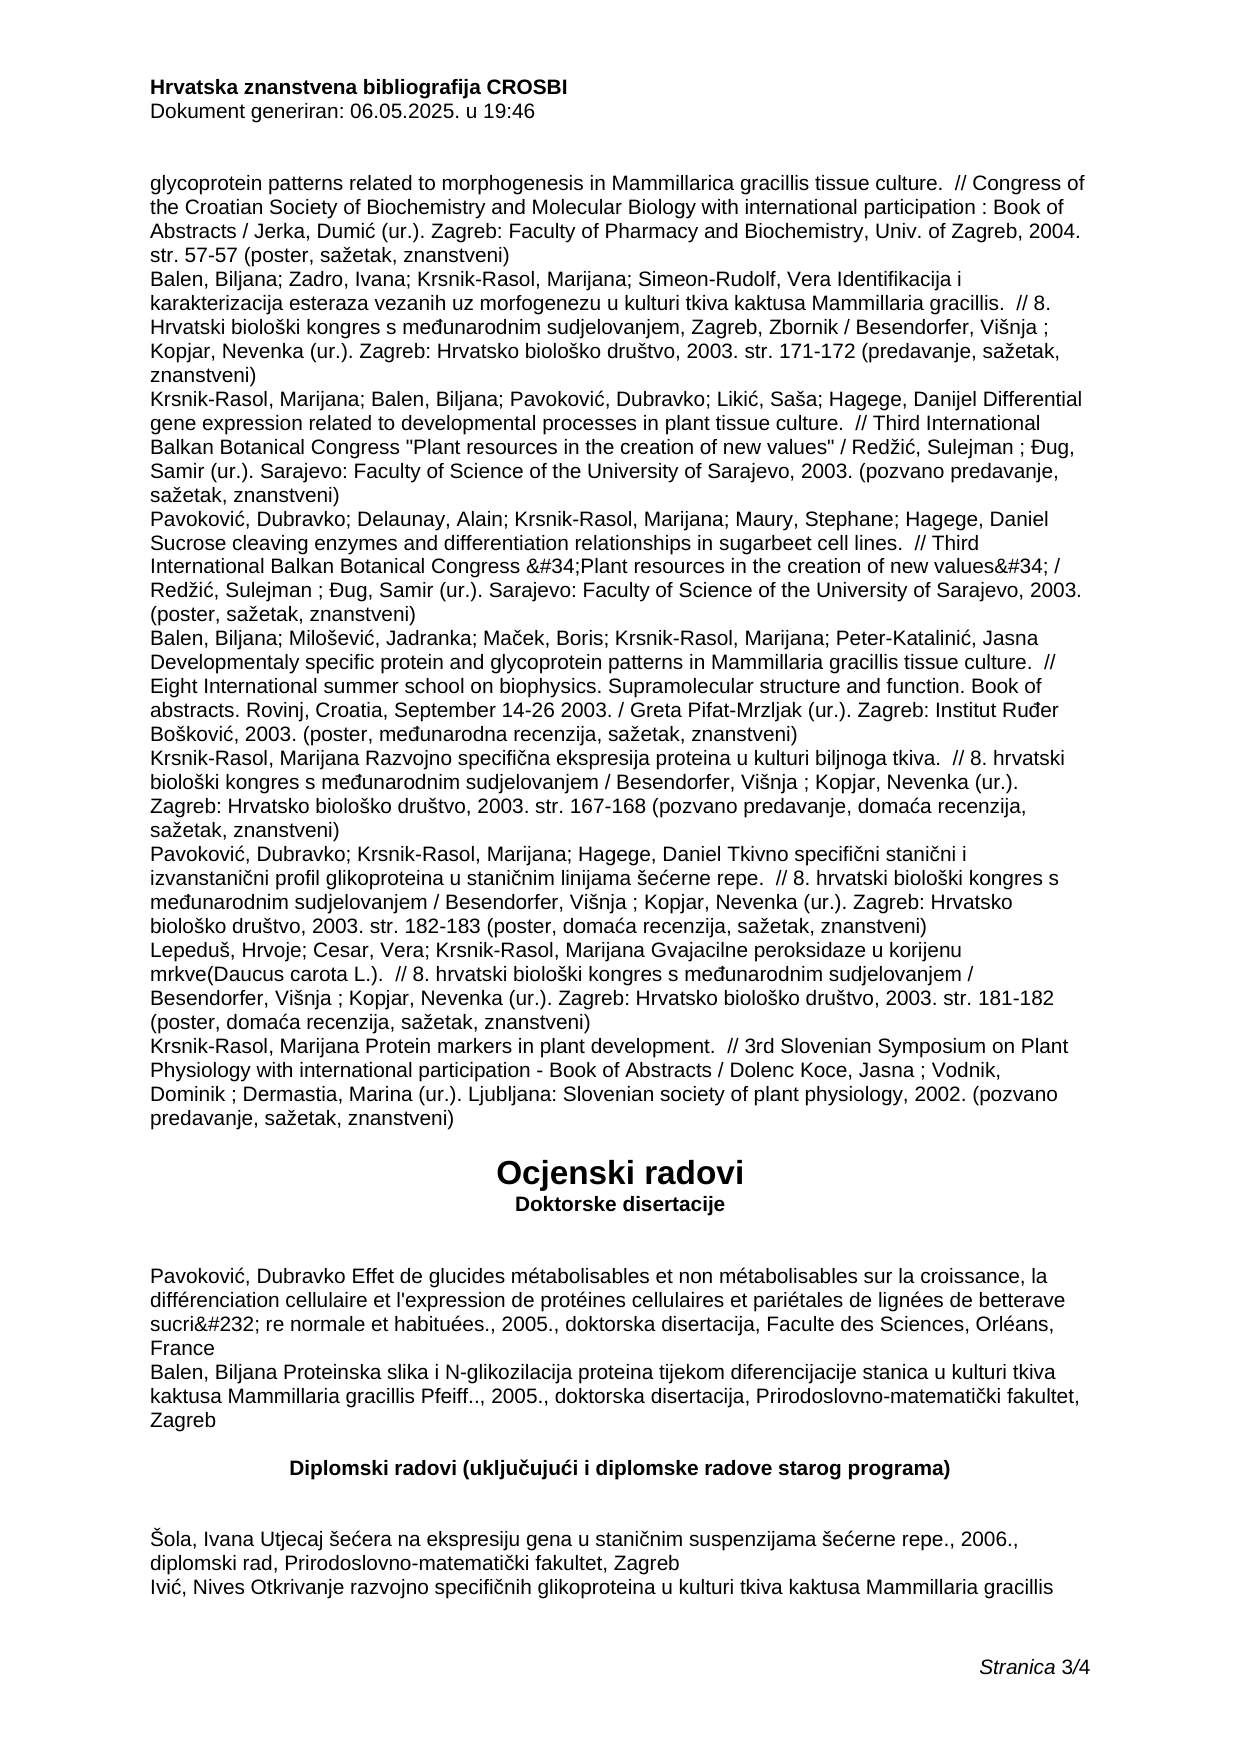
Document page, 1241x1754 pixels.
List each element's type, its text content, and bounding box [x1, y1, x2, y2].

subtitle Ocjenski radovi [150, 1153, 1090, 1192]
text Balen, Biljana; Milošević, Jadranka; Maček, Boris; Krsnik-Rasol, Marijana; Peter-Katalinić, Jasna [150, 626, 1090, 746]
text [150, 171, 1090, 267]
text Balen, Biljana; Zadro, Ivana; Krsnik-Rasol, Marijana; Simeon-Rudolf, Vera [150, 267, 1090, 387]
text Balen, Biljana [150, 1359, 1090, 1431]
text Krsnik-Rasol, Marijana [150, 746, 1090, 842]
subtitle Doktorske disertacije [150, 1192, 1090, 1216]
text Pavoković, Dubravko; Delaunay, Alain; Krsnik-Rasol, Marijana; Maury, Stephane; Hagege, Daniel [150, 506, 1090, 626]
text Krsnik-Rasol, Marijana [150, 1033, 1090, 1129]
text Pavoković, Dubravko; Krsnik-Rasol, Marijana; Hagege, Daniel [150, 842, 1090, 938]
text Lepeduš, Hrvoje; Cesar, Vera; Krsnik-Rasol, Marijana [150, 938, 1090, 1033]
subtitle Diplomski radovi (uključujući i diplomske radove starog programa) [150, 1455, 1090, 1479]
text Šola, Ivana [150, 1527, 1090, 1575]
text Pavoković, Dubravko [150, 1264, 1090, 1359]
text Ivić, Nives [150, 1575, 1090, 1599]
text Krsnik-Rasol, Marijana; Balen, Biljana; Pavoković, Dubravko; Likić, Saša; Hagege, Danijel [150, 387, 1090, 506]
